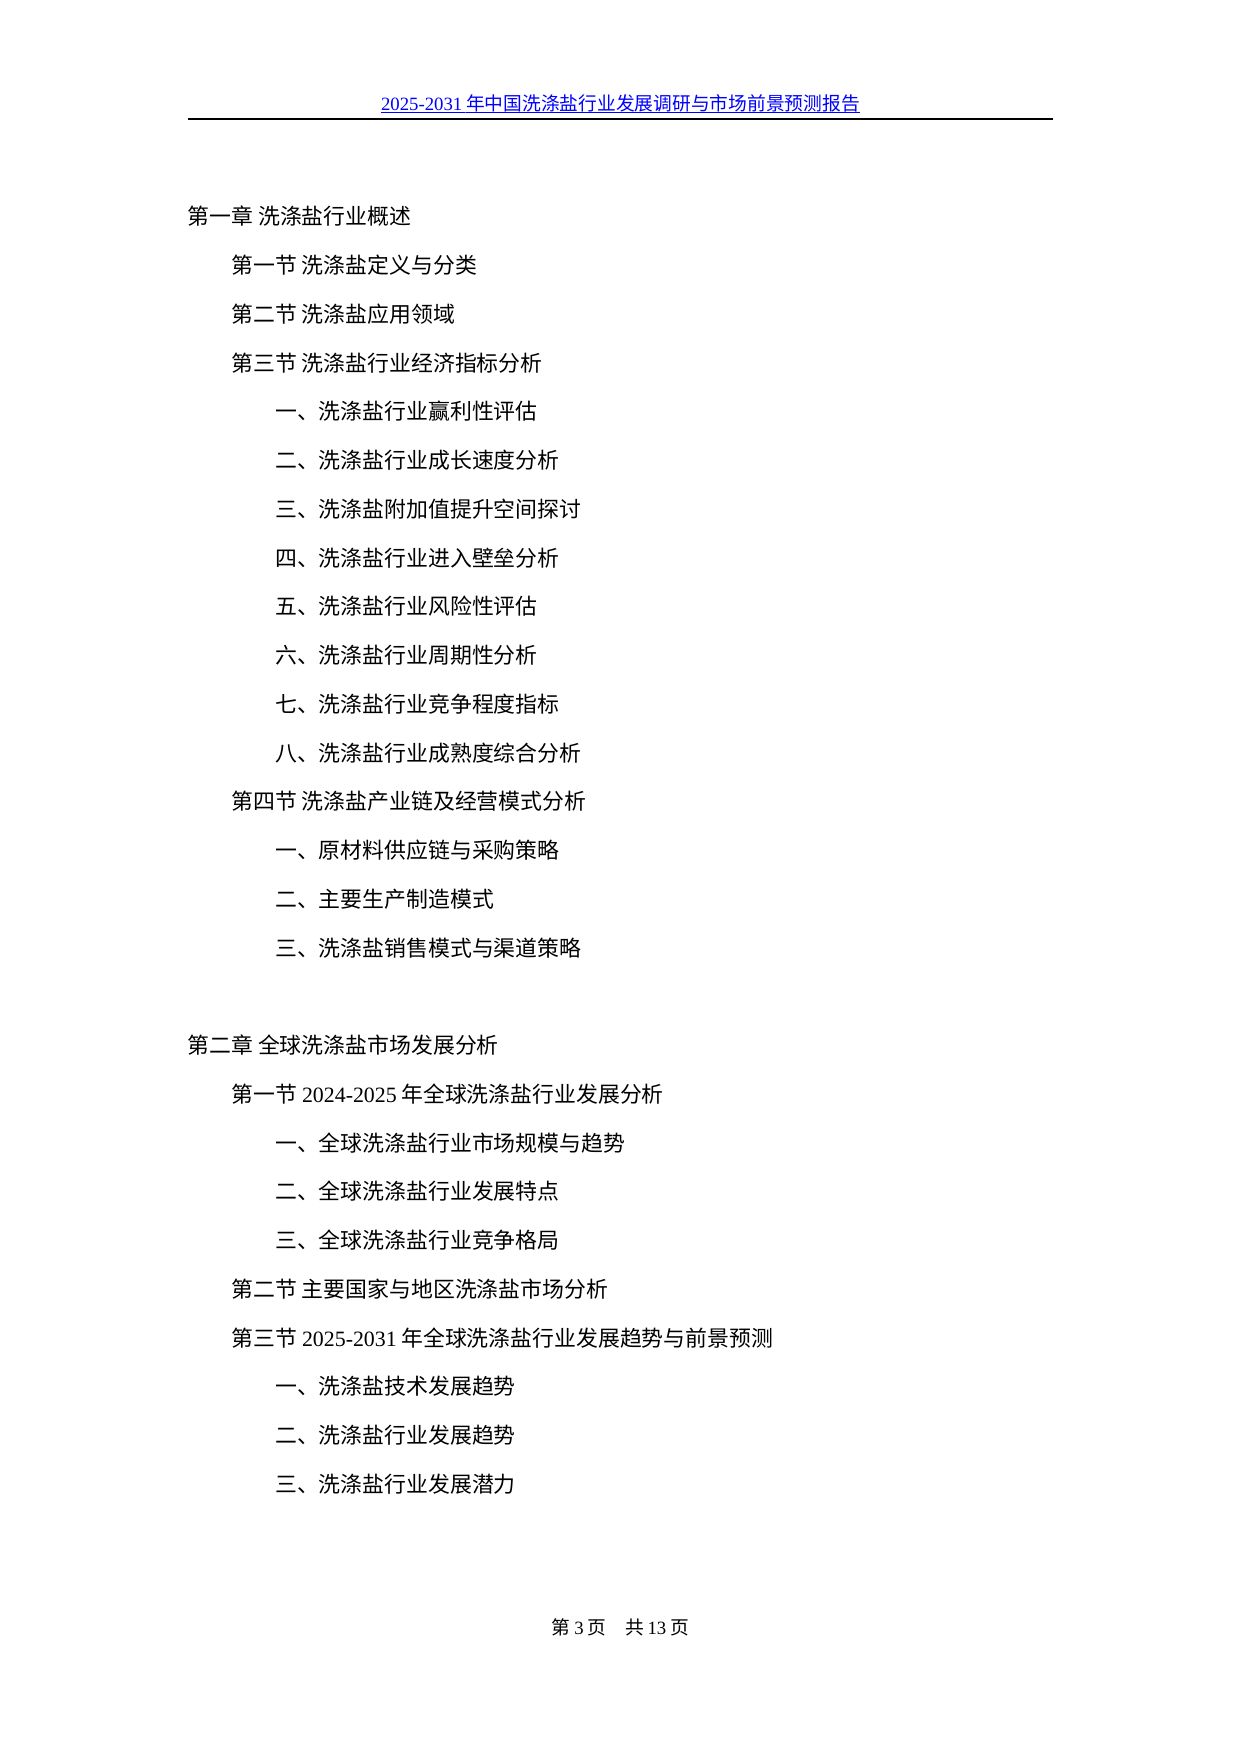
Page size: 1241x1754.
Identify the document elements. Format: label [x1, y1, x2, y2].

text [187, 150, 1053, 1499]
